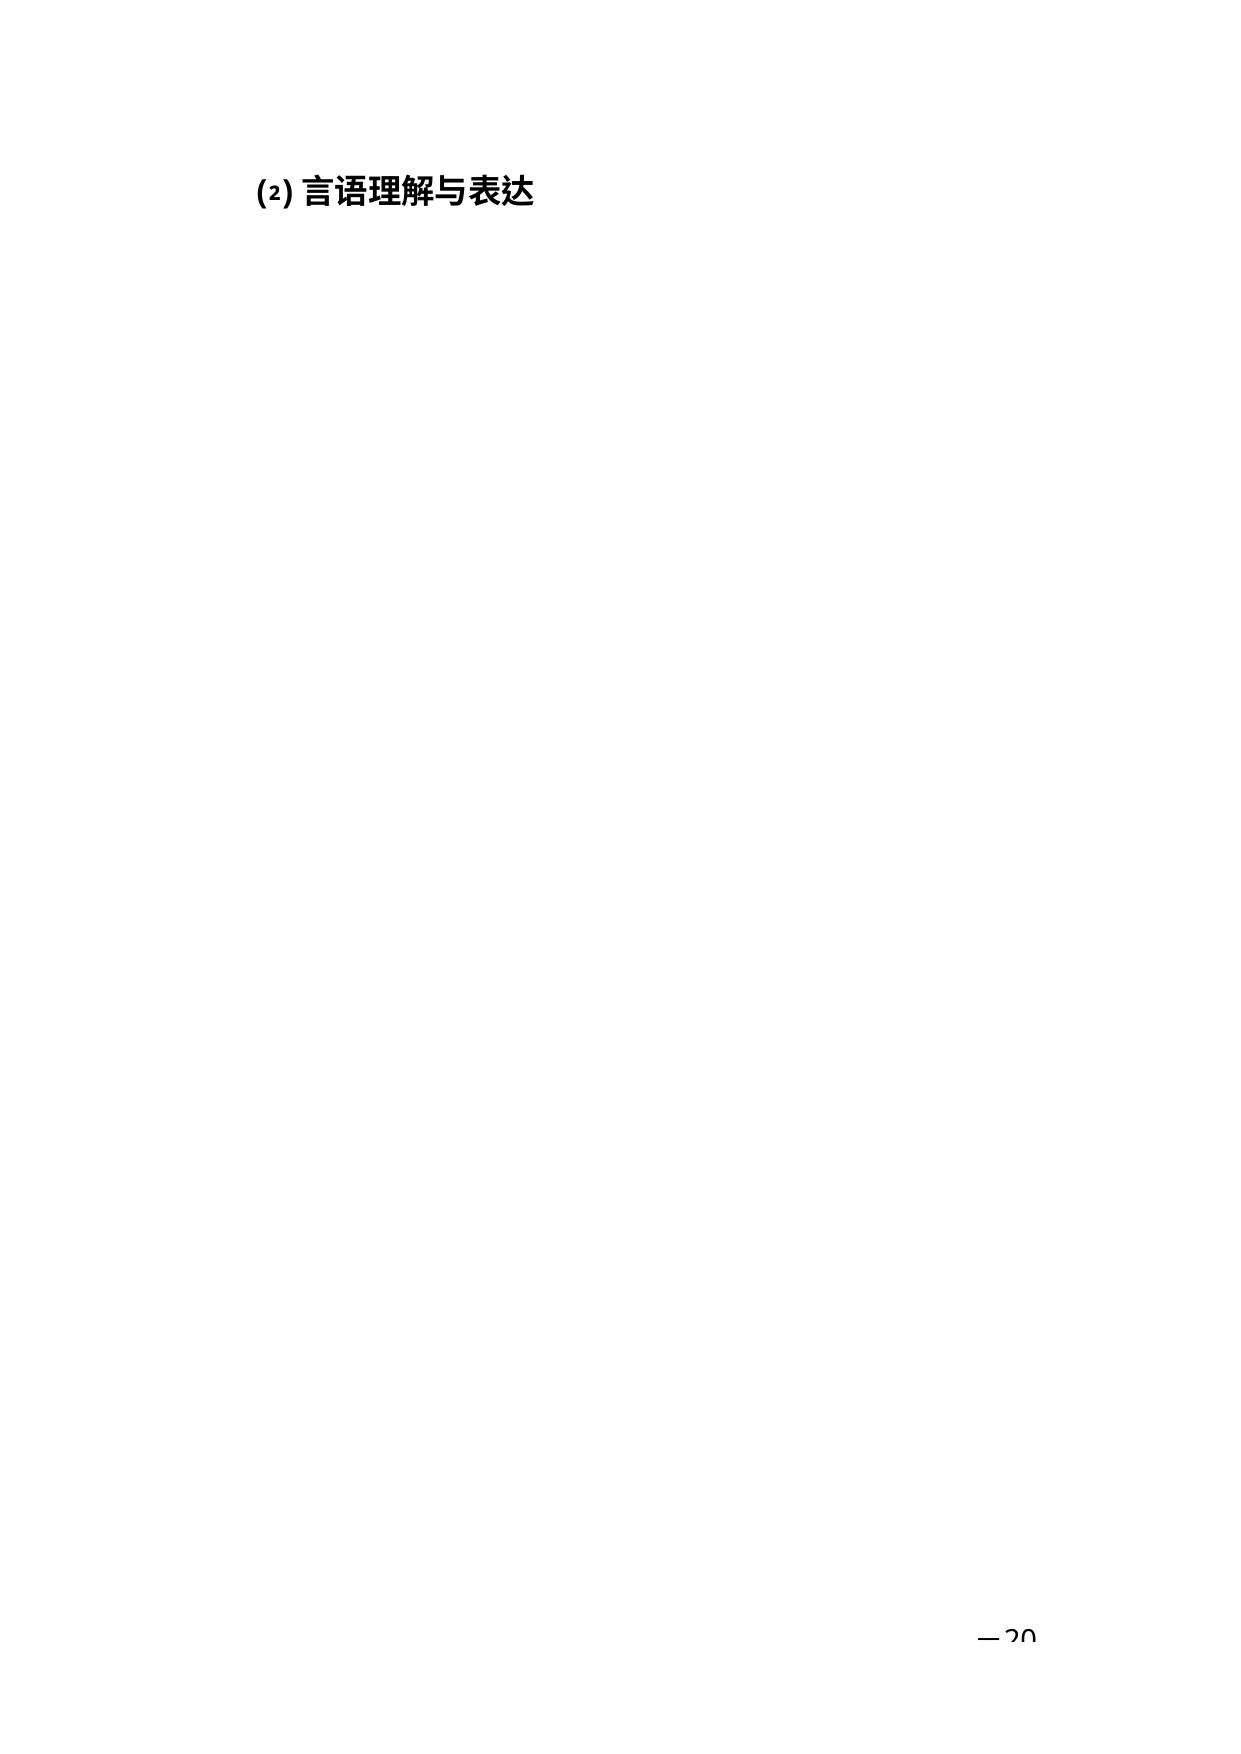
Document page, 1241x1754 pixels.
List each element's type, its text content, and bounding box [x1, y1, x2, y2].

subtitle ⑵言语理解与表达 [254, 164, 1080, 213]
